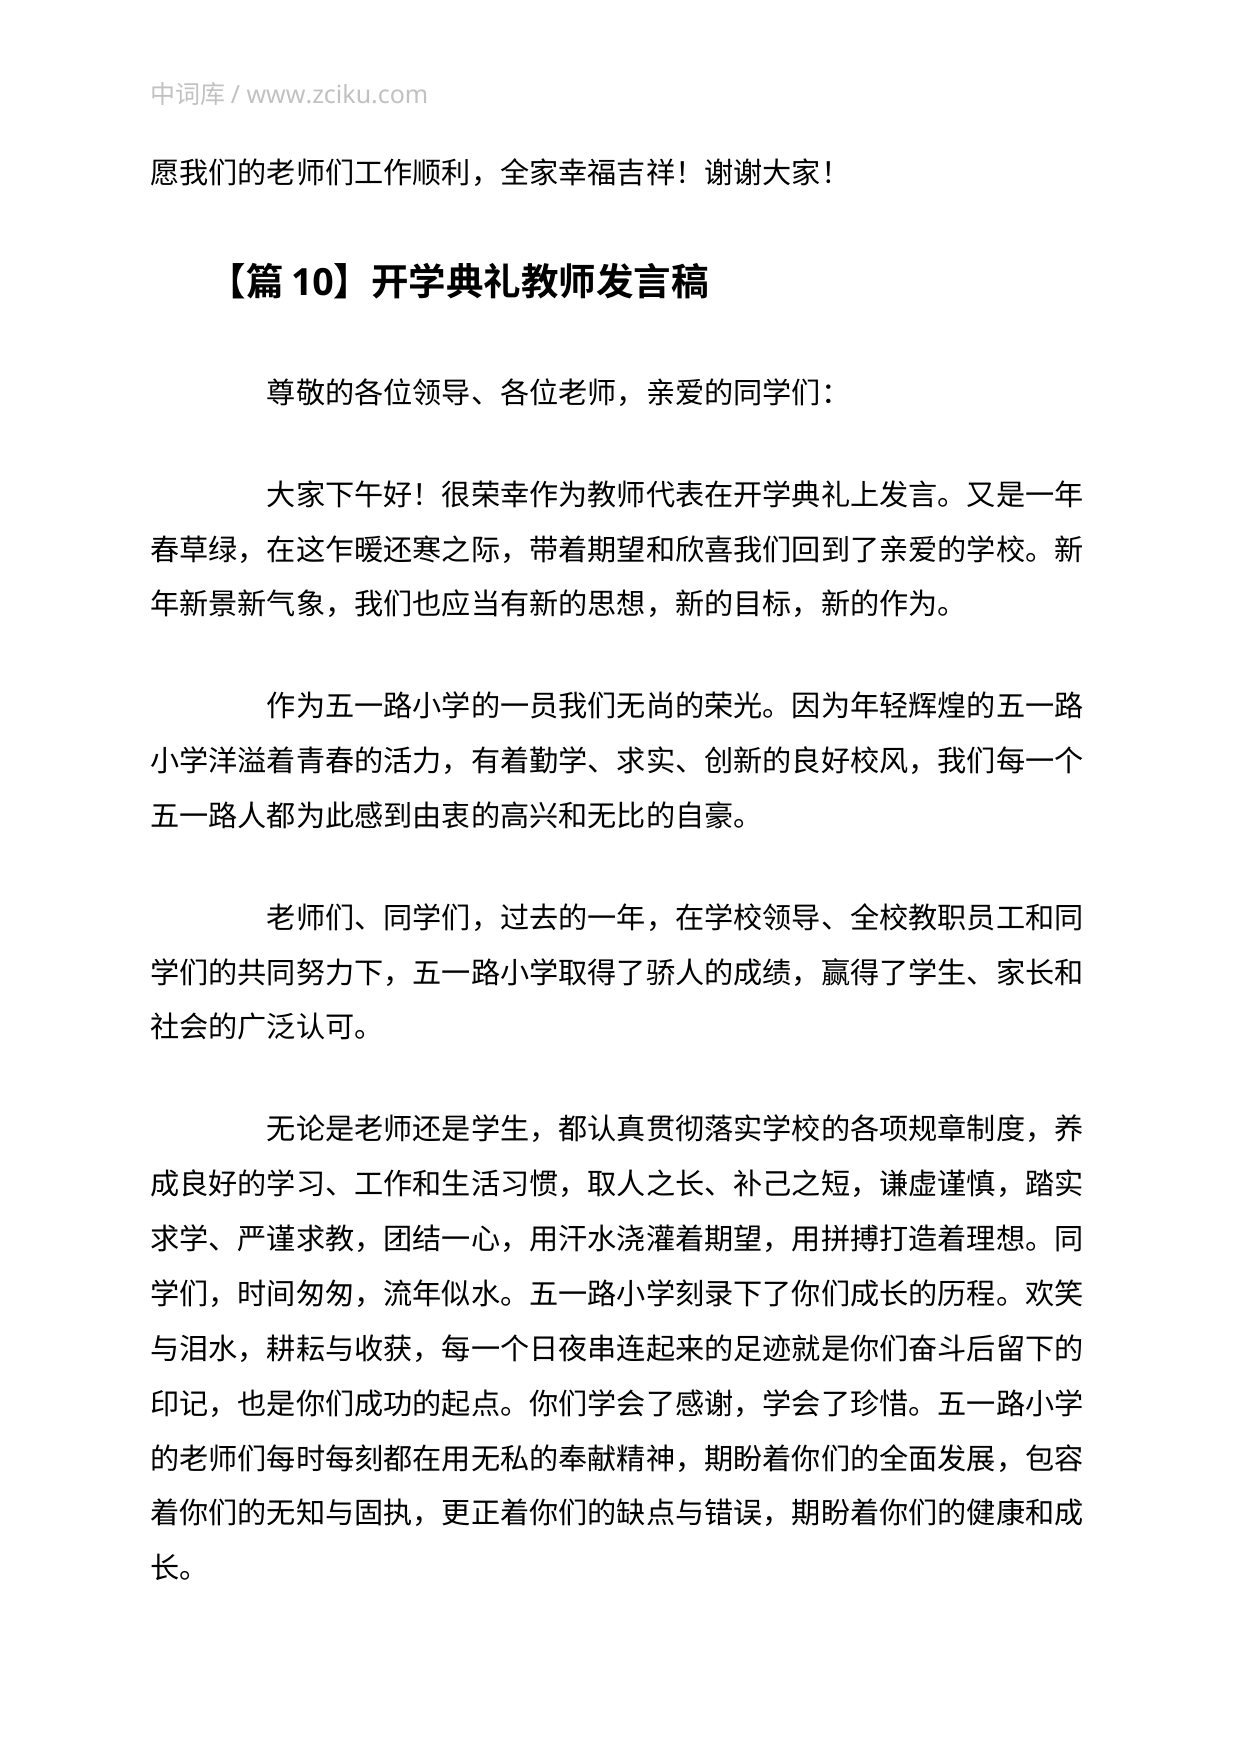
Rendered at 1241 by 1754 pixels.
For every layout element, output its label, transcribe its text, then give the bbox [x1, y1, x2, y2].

text 尊敬的各位领导、各位老师，亲爱的同学们： [150, 369, 1090, 412]
text 作为五一路小学的一员我们无尚的荣光。因为年轻辉煌的五一路小学洋溢着青春的活力，有着勤学、求实、创新的良好校风，我们每一个五一路人都为此感到由衷的高兴和无比的自豪。 [150, 683, 1090, 835]
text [150, 150, 1090, 192]
text 无论是老师还是学生，都认真贯彻落实学校的各项规章制度，养成良好的学习、工作和生活习惯，取人之长、补己之短，谦虚谨慎，踏实求学、严谨求教，团结一心，用汗水浇灌着期望，用拼搏打造着理想。同学们，时间匆匆，流年似水。五一路小学刻录下了你们成长的历程。欢笑与泪水，耕耘与收获，每一个日夜串连起来的足迹就是你们奋斗后留下的印记，也是你们成功的起点。你们学会了感谢，学会了珍惜。五一路小学的老师们每时每刻都在用无私的奉献精神，期盼着你们的全面发展，包容着你们的无知与固执，更正着你们的缺点与错误，期盼着你们的健康和成长。 [150, 1106, 1090, 1587]
text 大家下午好！很荣幸作为教师代表在开学典礼上发言。又是一年春草绿，在这乍暖还寒之际，带着期望和欣喜我们回到了亲爱的学校。新年新景新气象，我们也应当有新的思想，新的目标，新的作为。 [150, 471, 1090, 623]
text 老师们、同学们，过去的一年，在学校领导、全校教职员工和同学们的共同努力下，五一路小学取得了骄人的成绩，赢得了学生、家长和社会的广泛认可。 [150, 894, 1090, 1046]
text 【篇10】开学典礼教师发言稿 [150, 252, 1090, 306]
